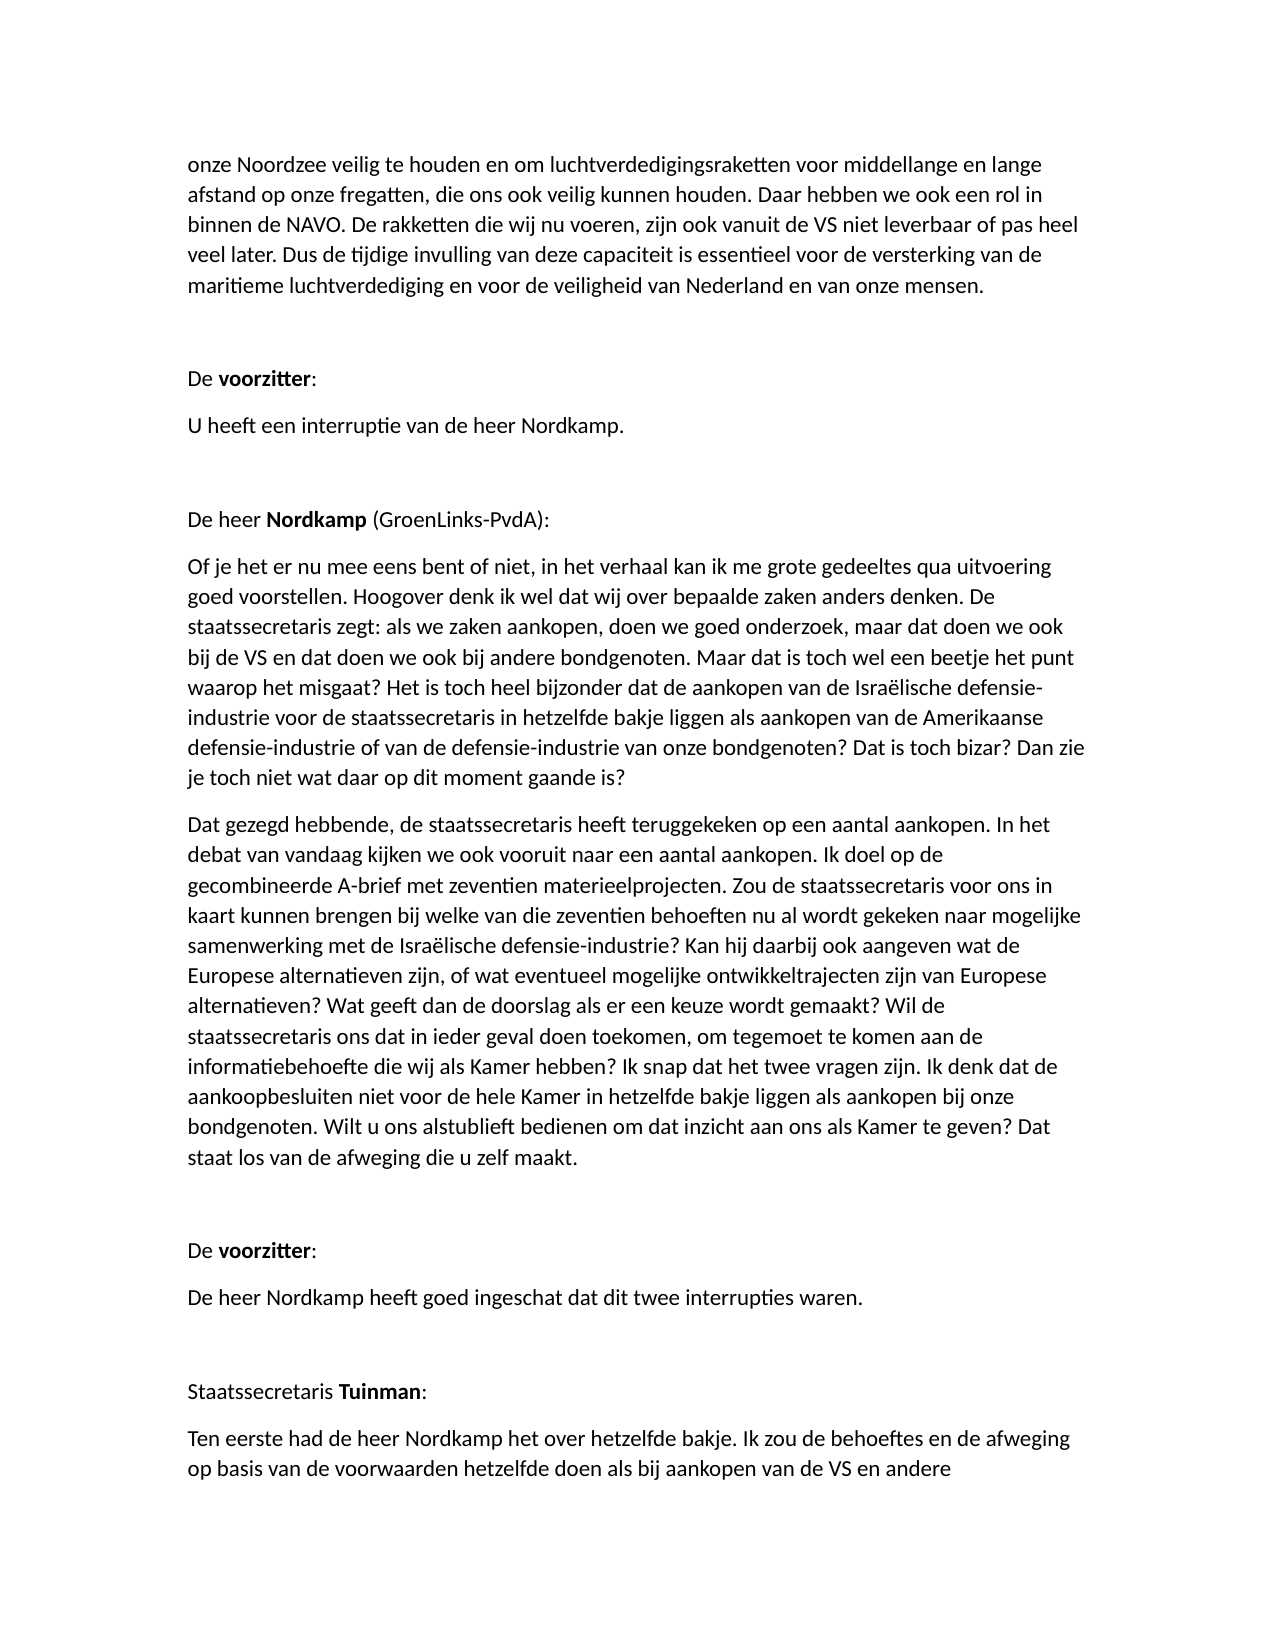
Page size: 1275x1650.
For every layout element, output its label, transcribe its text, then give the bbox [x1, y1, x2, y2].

text Staatssecretaris Tuinman: [187, 1377, 1087, 1405]
text De heer Nordkamp heeft goed ingeschat dat dit twee interrupties waren. [187, 1283, 1087, 1311]
text Of je het er nu mee eens bent of niet, in het verhaal kan ik me grote gedeeltes qua uitvoering goed voorstellen. Hoogover denk ik wel dat wij over bepaalde zaken anders denken. De staatssecretaris zegt: als we zaken aankopen, doen we goed onderzoek, maar dat doen we ook bij de VS en dat doen we ook bij andere bondgenoten. Maar dat is toch wel een beetje het punt waarop het misgaat? Het is toch heel bijzonder dat de aankopen van de Israëlische defensie-industrie voor de staatssecretaris in hetzelfde bakje liggen als aankopen van de Amerikaanse defensie-industrie of van de defensie-industrie van onze bondgenoten? Dat is toch bizar? Dan zie je toch niet wat daar op dit moment gaande is? [187, 552, 1087, 792]
text De voorzitter: [187, 1236, 1087, 1264]
text De heer Nordkamp (GroenLinks-PvdA): [187, 505, 1087, 533]
text De voorzitter: [187, 364, 1087, 393]
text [187, 1424, 1087, 1482]
text Dat gezegd hebbende, de staatssecretaris heeft teruggekeken op een aantal aankopen. In het debat van vandaag kijken we ook vooruit naar een aantal aankopen. Ik doel op de gecombineerde A-brief met zeventien materieelprojecten. Zou de staatssecretaris voor ons in kaart kunnen brengen bij welke van die zeventien behoeften nu al wordt gekeken naar mogelijke samenwerking met de Israëlische defensie-industrie? Kan hij daarbij ook aangeven wat de Europese alternatieven zijn, of wat eventueel mogelijke ontwikkeltrajecten zijn van Europese alternatieven? Wat geeft dan de doorslag als er een keuze wordt gemaakt? Wil de staatssecretaris ons dat in ieder geval doen toekomen, om tegemoet te komen aan de informatiebehoefte die wij als Kamer hebben? Ik snap dat het twee vragen zijn. Ik denk dat de aankoopbesluiten niet voor de hele Kamer in hetzelfde bakje liggen als aankopen bij onze bondgenoten. Wilt u ons alstublieft bedienen om dat inzicht aan ons als Kamer te geven? Dat staat los van de afweging die u zelf maakt. [187, 810, 1087, 1171]
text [187, 150, 1087, 299]
text U heeft een interruptie van de heer Nordkamp. [187, 411, 1087, 439]
